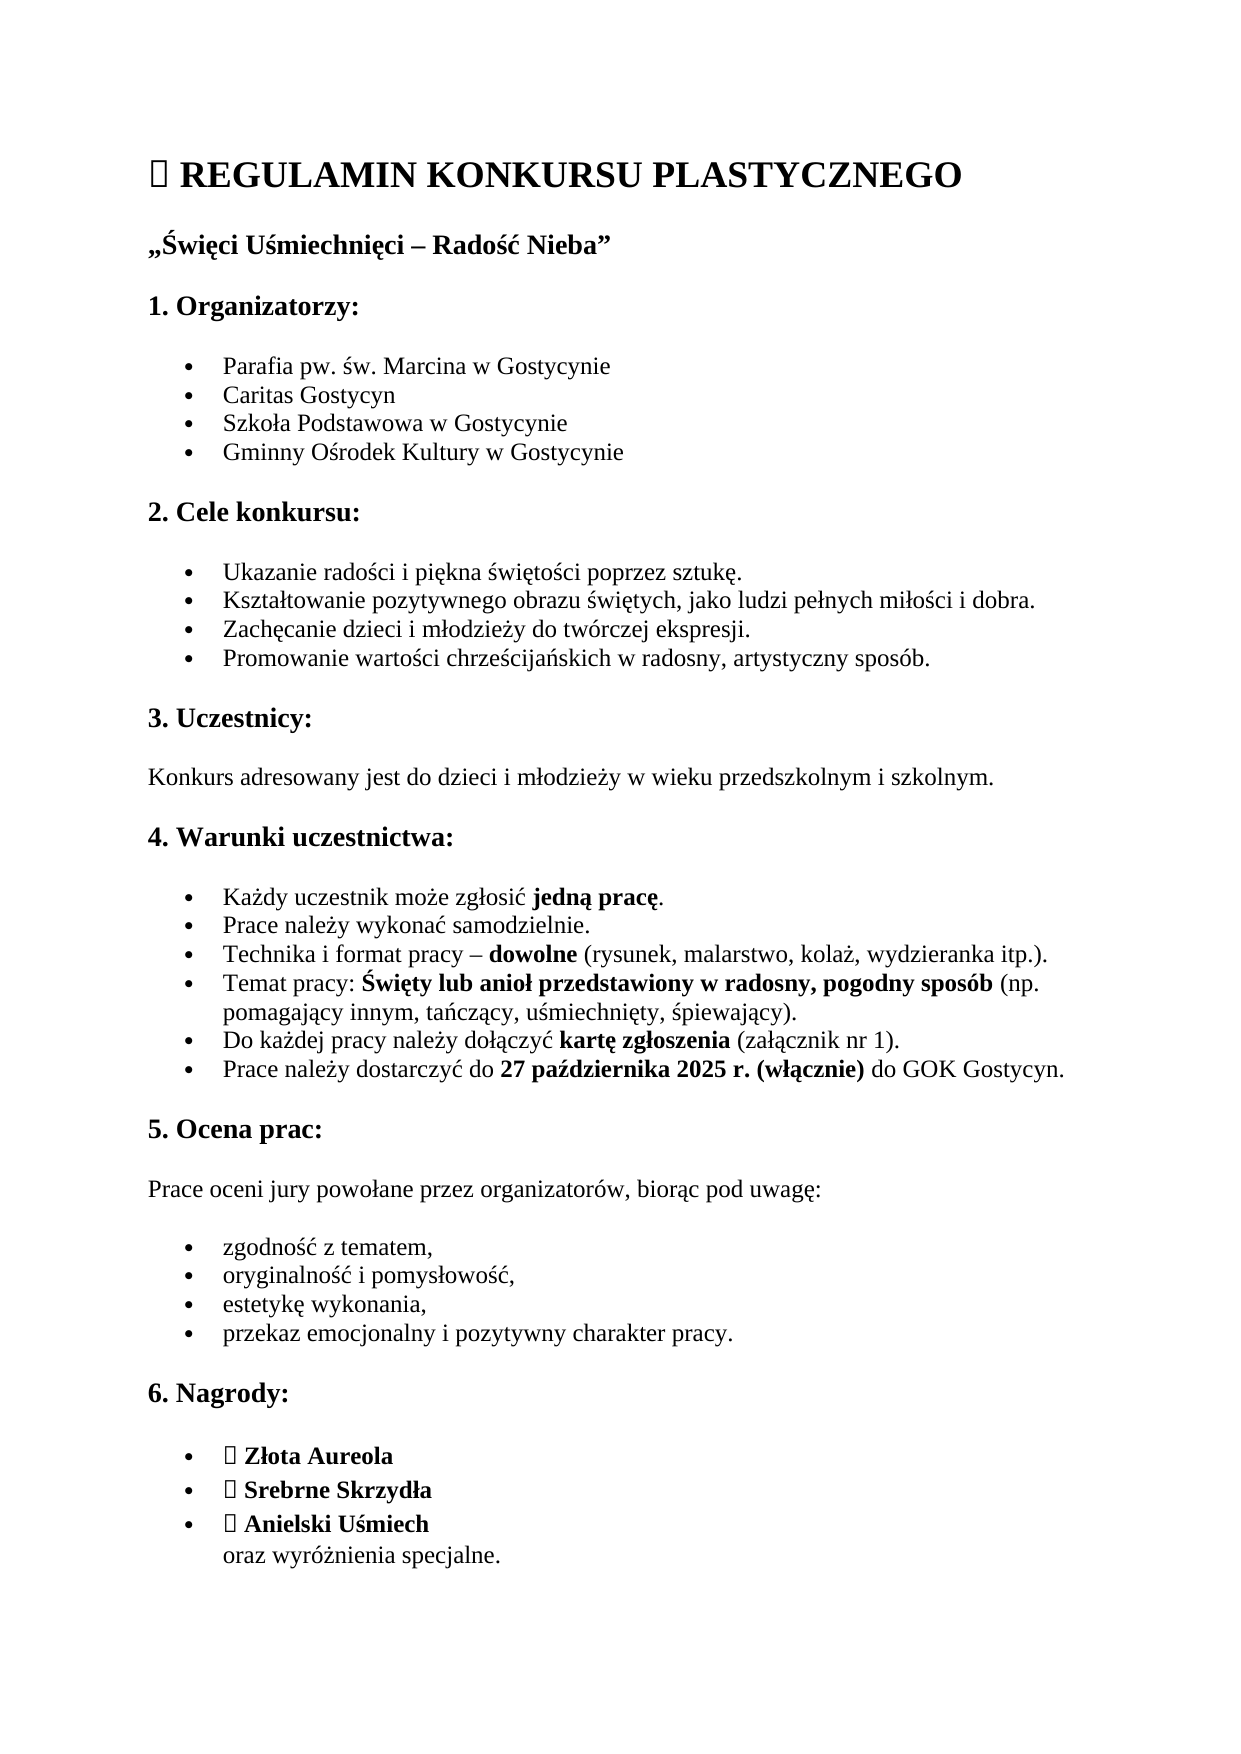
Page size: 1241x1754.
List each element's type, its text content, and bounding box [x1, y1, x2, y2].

list Każdy uczestnik może zgłosić jedną pracę. [185, 882, 1093, 911]
text Prace oceni jury powołane przez organizatorów, biorąc pod uwagę: [148, 1174, 1093, 1203]
list Technika i format pracy – dowolne (rysunek, malarstwo, kolaż, wydzieranka itp.). [185, 939, 1093, 968]
list Ukazanie radości i piękna świętości poprzez sztukę. [185, 557, 1093, 585]
list oryginalność i pomysłowość, [185, 1261, 1093, 1289]
list Parafia pw. św. Marcina w Gostycynie [185, 351, 1093, 380]
text „Święci Uśmiechnięci – Radość Nieba” [148, 228, 1093, 260]
list Do każdej pracy należy dołączyć kartę zgłoszenia (załącznik nr 1). [185, 1026, 1093, 1054]
text 2. Cele konkursu: [148, 495, 1093, 527]
list 🥉 Anielski Uśmiech oraz wyróżnienia specjalne. [185, 1506, 1093, 1568]
list Temat pracy: Święty lub anioł przedstawiony w radosny, pogodny sposób (np. pomagający innym, tańczący, uśmiechnięty, śpiewający). [185, 968, 1093, 1026]
text 4. Warunki uczestnictwa: [148, 820, 1093, 853]
list Gminny Ośrodek Kultury w Gostycynie [185, 437, 1093, 466]
text Konkurs adresowany jest do dzieci i młodzieży w wieku przedszkolnym i szkolnym. [148, 762, 1093, 791]
text 1. Organizatorzy: [148, 289, 1093, 322]
list 🥇 Złota Aureola [185, 1437, 1093, 1472]
text 📜 REGULAMIN KONKURSU PLASTYCZNEGO [148, 148, 1093, 199]
list Caritas Gostycyn [185, 380, 1093, 408]
text 3. Uczestnicy: [148, 701, 1093, 733]
list Szkoła Podstawowa w Gostycynie [185, 408, 1093, 437]
list Prace należy dostarczyć do 27 października 2025 r. (włącznie) do GOK Gostycyn. [185, 1054, 1093, 1083]
list Kształtowanie pozytywnego obrazu świętych, jako ludzi pełnych miłości i dobra. [185, 585, 1093, 614]
list Zachęcanie dzieci i młodzieży do twórczej ekspresji. [185, 614, 1093, 643]
list przekaz emocjonalny i pozytywny charakter pracy. [185, 1318, 1093, 1347]
text 6. Nagrody: [148, 1376, 1093, 1408]
list estetykę wykonania, [185, 1289, 1093, 1318]
list zgodność z tematem, [185, 1232, 1093, 1261]
list 🥈 Srebrne Skrzydła [185, 1472, 1093, 1506]
list Promowanie wartości chrześcijańskich w radosny, artystyczny sposób. [185, 643, 1093, 672]
text 5. Ocena prac: [148, 1112, 1093, 1145]
list Prace należy wykonać samodzielnie. [185, 911, 1093, 939]
